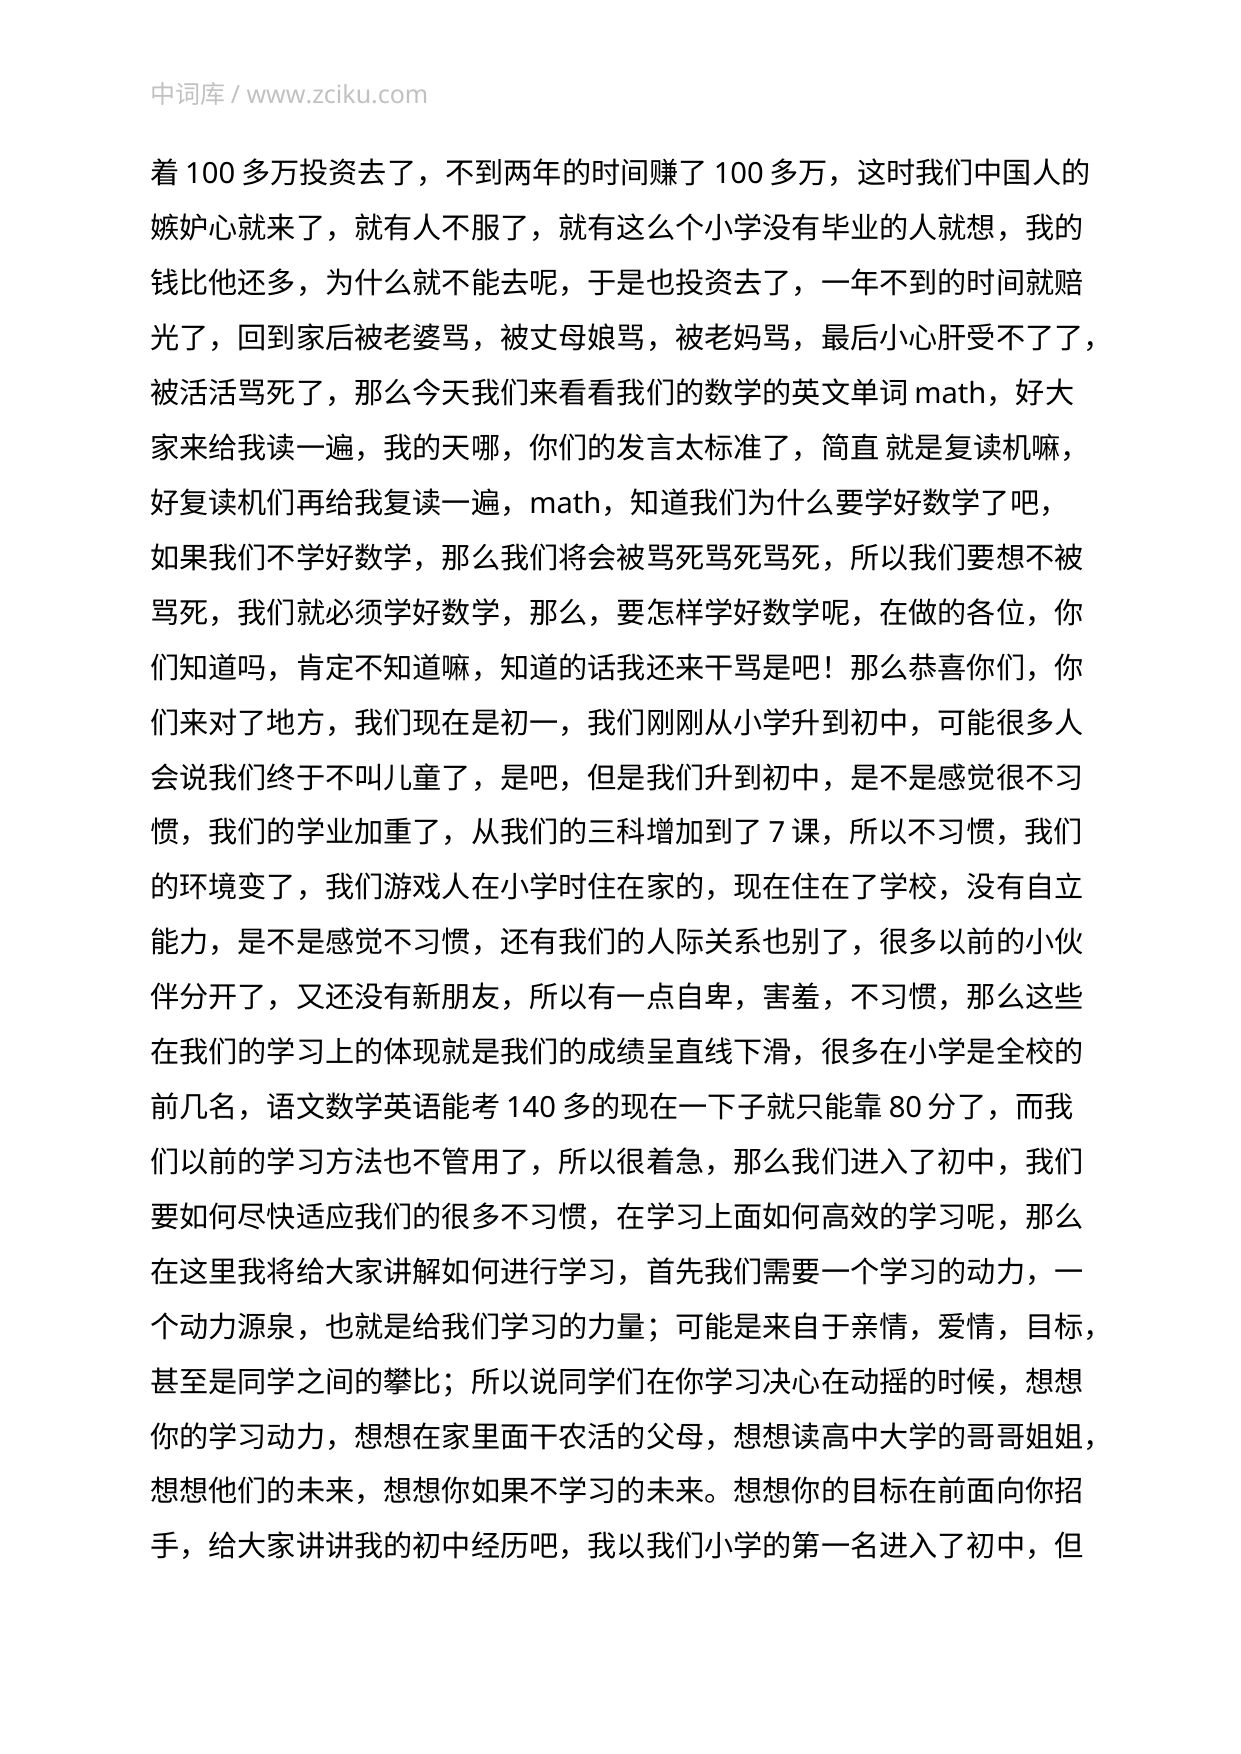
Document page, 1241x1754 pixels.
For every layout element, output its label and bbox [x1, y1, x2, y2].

text [150, 150, 1090, 1565]
